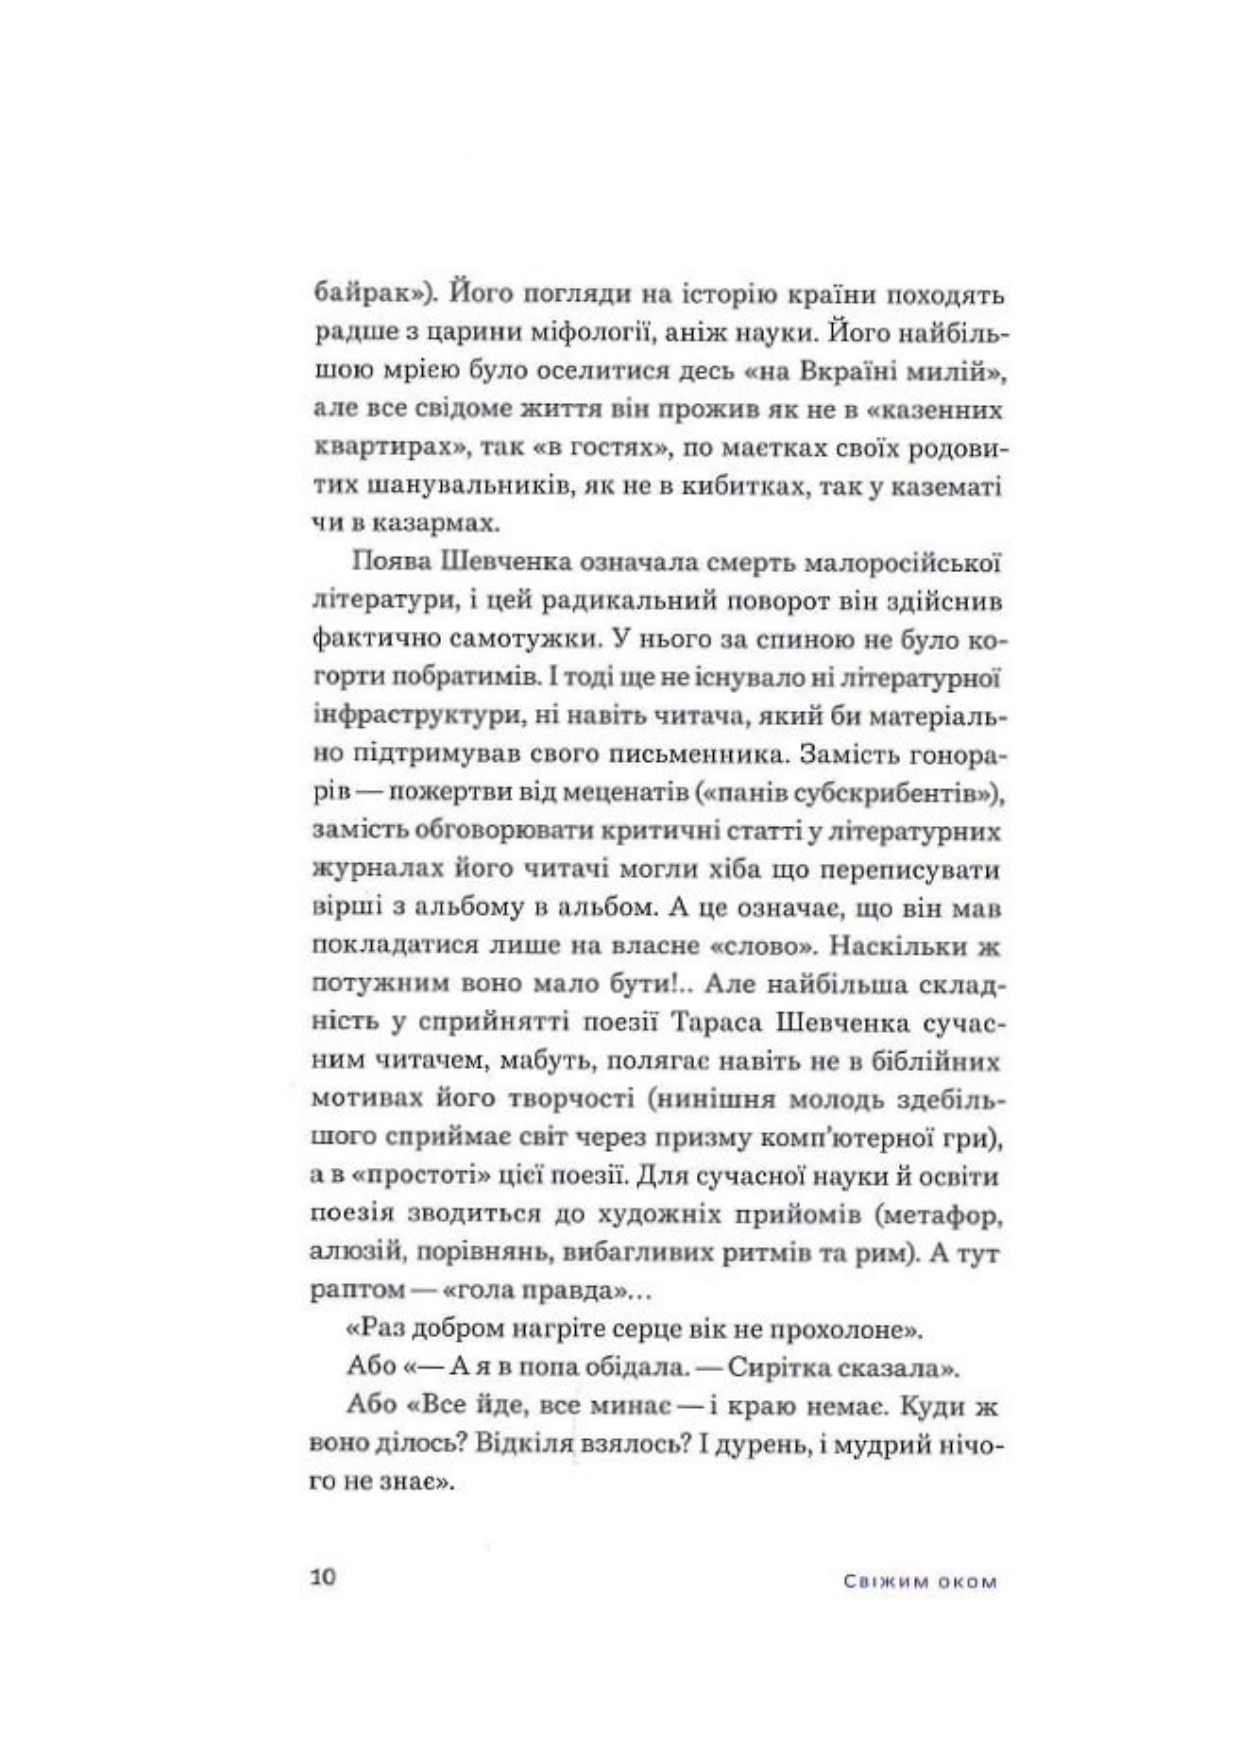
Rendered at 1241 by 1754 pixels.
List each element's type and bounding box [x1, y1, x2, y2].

picture [150, 150, 1138, 1604]
